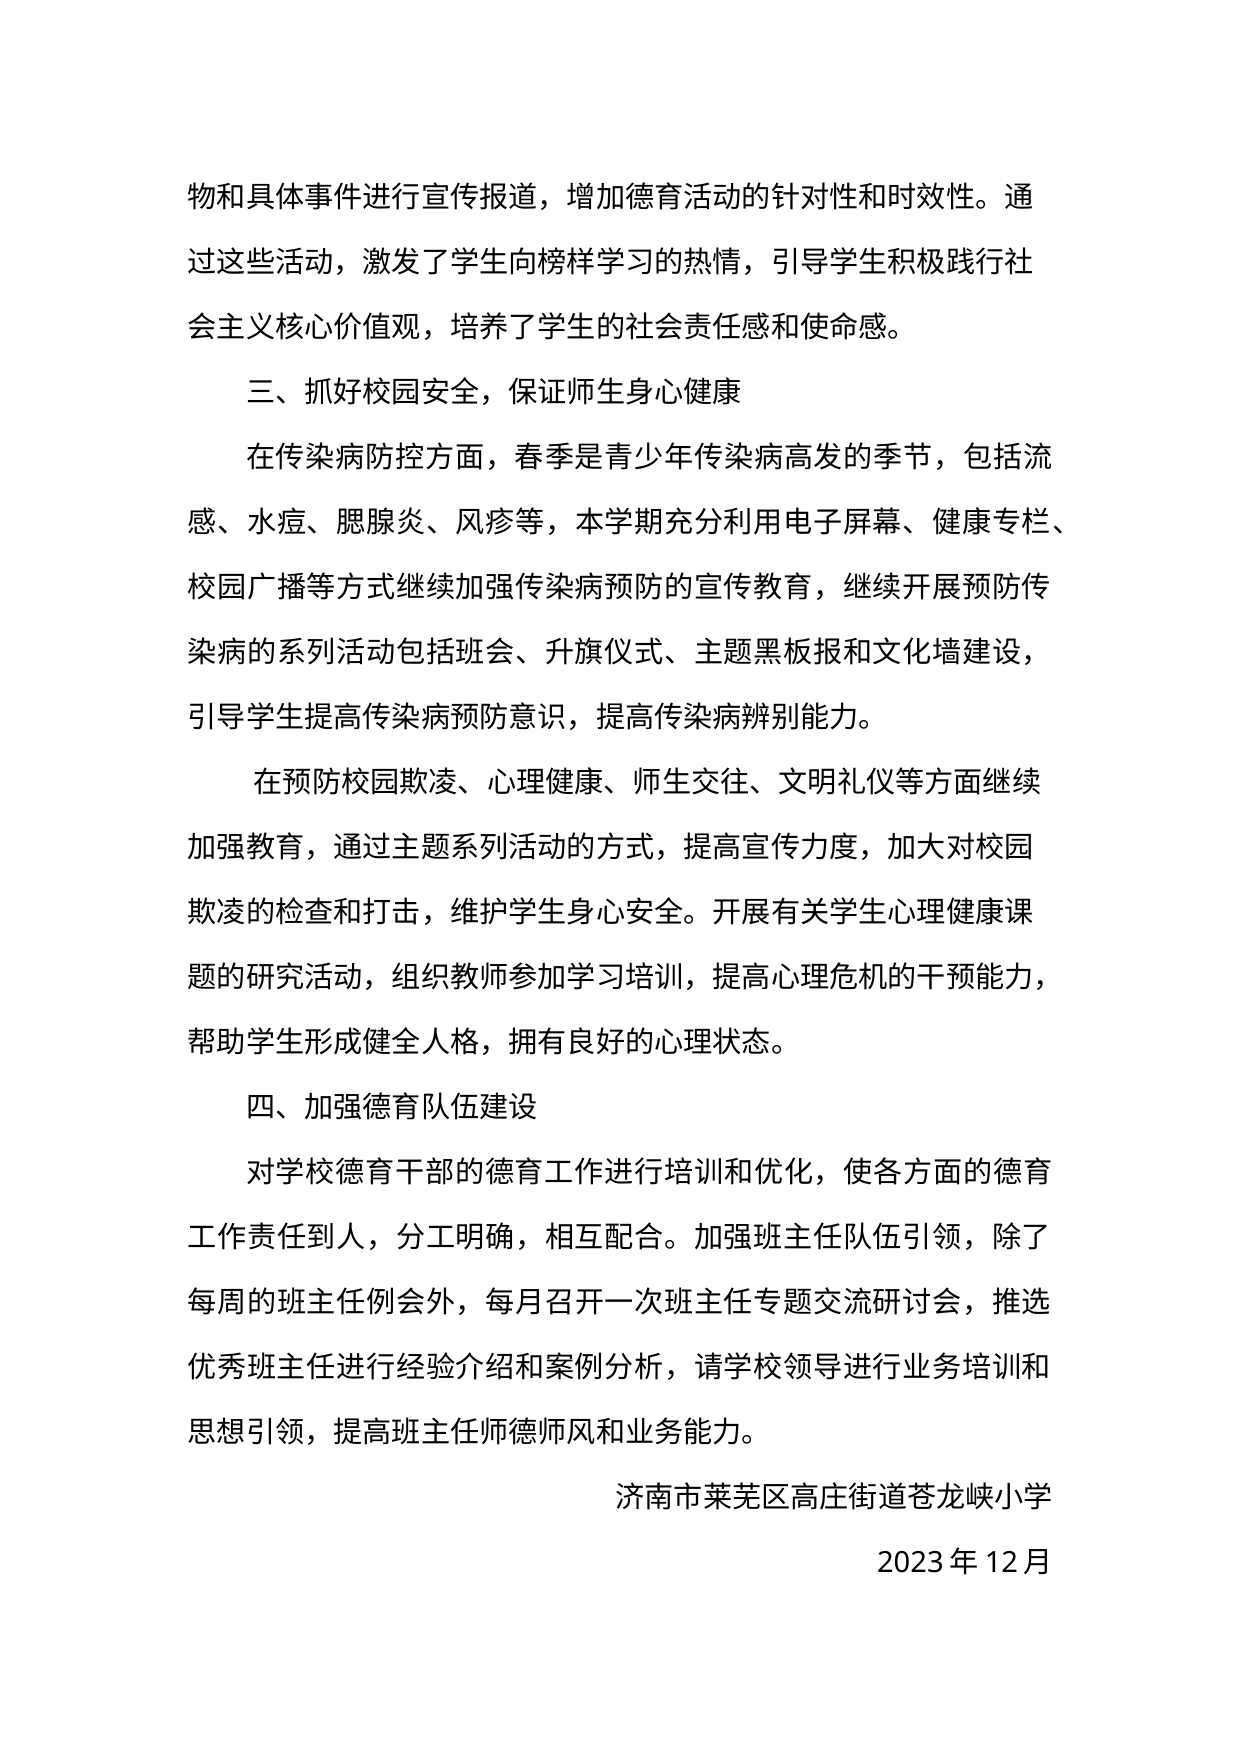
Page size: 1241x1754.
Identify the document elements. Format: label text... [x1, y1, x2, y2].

text 四、加强德育队伍建设 [187, 1072, 1053, 1137]
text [187, 162, 1053, 357]
text 在传染病防控方面，春季是青少年传染病高发的季节，包括流感、水痘、腮腺炎、风疹等，本学期充分利用电子屏幕、健康专栏、校园广播等方式继续加强传染病预防的宣传教育，继续开展预防传染病的系列活动包括班会、升旗仪式、主题黑板报和文化墙建设，引导学生提高传染病预防意识，提高传染病辨别能力。 [187, 422, 1053, 747]
text 2023年12月 [187, 1527, 1053, 1592]
text 在预防校园欺凌、心理健康、师生交往、文明礼仪等方面继续加强教育，通过主题系列活动的方式，提高宣传力度，加大对校园欺凌的检查和打击，维护学生身心安全。开展有关学生心理健康课题的研究活动，组织教师参加学习培训，提高心理危机的干预能力，帮助学生形成健全人格，拥有良好的心理状态。 [187, 747, 1053, 1072]
text 济南市莱芜区高庄街道苍龙峡小学 [187, 1462, 1053, 1527]
text 三、抓好校园安全，保证师生身心健康 [187, 357, 1053, 422]
text 对学校德育干部的德育工作进行培训和优化，使各方面的德育工作责任到人，分工明确，相互配合。加强班主任队伍引领，除了每周的班主任例会外，每月召开一次班主任专题交流研讨会，推选优秀班主任进行经验介绍和案例分析，请学校领导进行业务培训和思想引领，提高班主任师德师风和业务能力。 [187, 1137, 1053, 1462]
